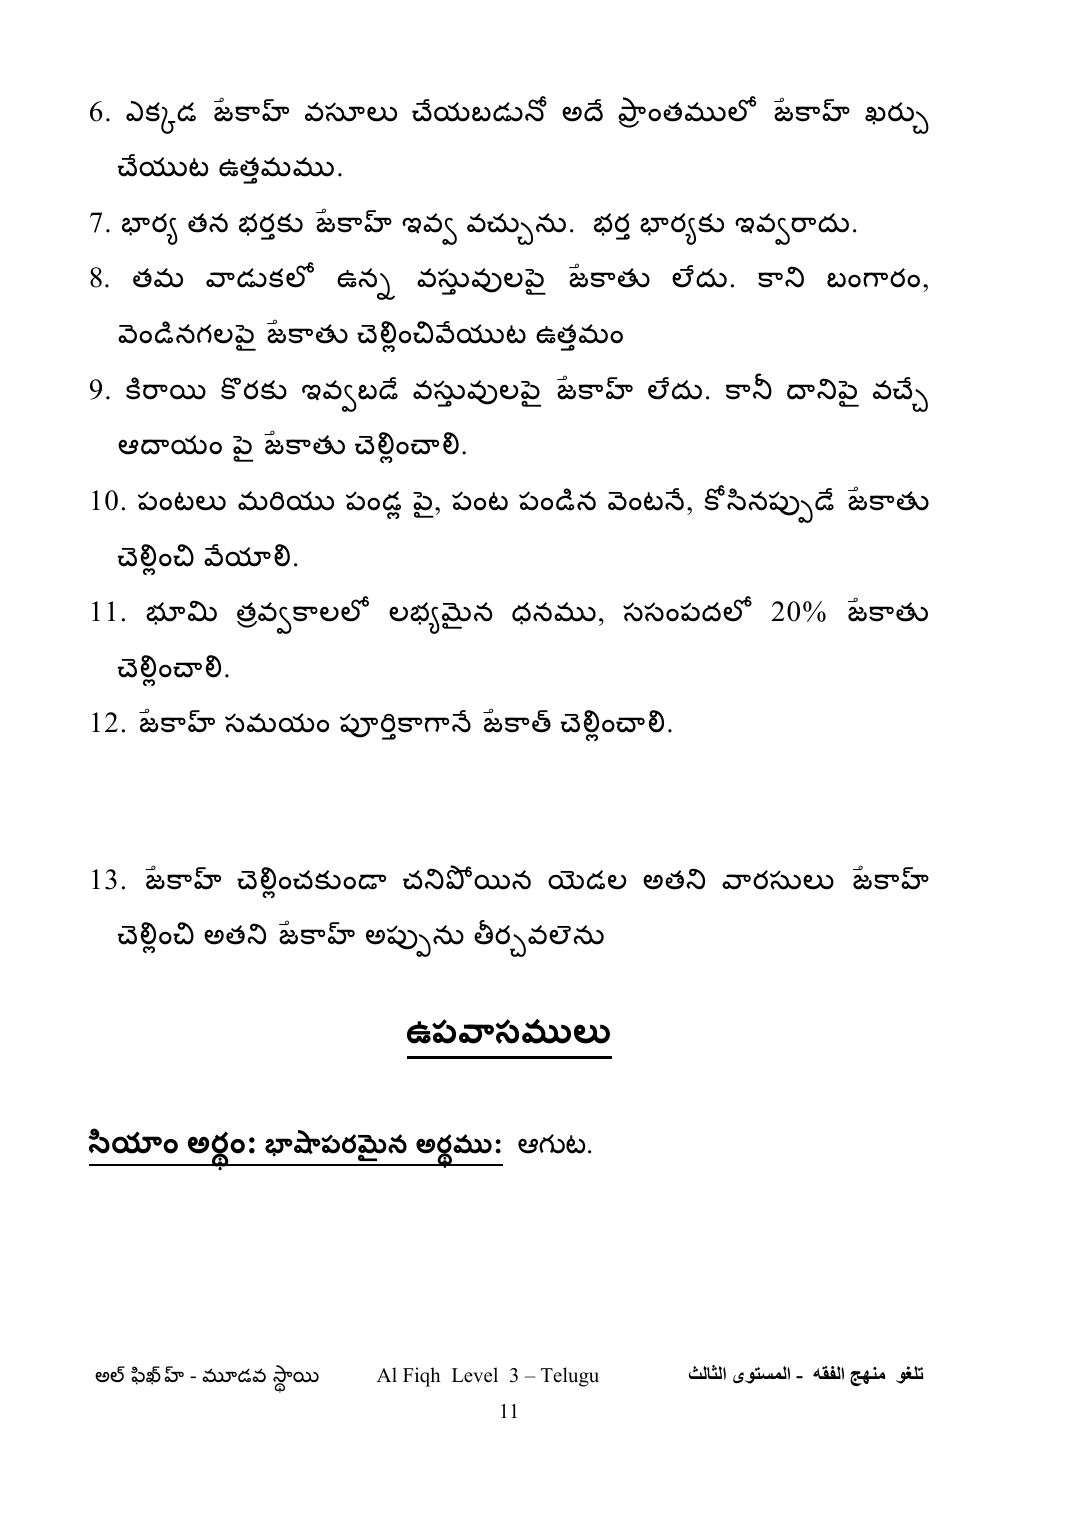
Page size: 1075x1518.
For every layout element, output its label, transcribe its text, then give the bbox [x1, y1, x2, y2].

text 7. భార్య తన భర్తకు Ÿజకాహ్ ఇవ్వ వచ్చును. భర్త భార్యకు ఇవ్వరాదు. [88, 200, 929, 256]
text ఉపవాసములు [88, 1002, 929, 1073]
text 13. Ÿజకాహ్ చెల్లించకుండా చనిపోయిన యెడల అతని వారసులు Ÿజకాహ్ చెల్లించి అతని Ÿజకాహ్ అప్పును తీర్చవలెను [88, 857, 929, 968]
text 8. తమ వాడుకలో ఉన్న వస్తువులపై Ÿజకాతు లేదు. కాని బంగారం, వెండినగలపై Ÿజకాతు చెల్లించివేయుట ఉత్తమం [88, 256, 929, 367]
text సియాం అర్థం: భాషాపరమైన అర్థము: ఆగుట. [88, 1117, 929, 1180]
text 10. పంటలు మరియు పండ్ల పై, పంట పండిన వెంటనే, కోసినప్పుడే Ÿజకాతు చెల్లించి వేయాలి. [88, 478, 929, 590]
text 12. Ÿజకాహ్ సమయం పూర్తికాగానే Ÿజకాత్ చెల్లించాలి. [88, 701, 929, 757]
text 9. కిరాయి కొరకు ఇవ్వబడే వస్తువులపై Ÿజకాహ్ లేదు. కానీ దానిపై వచ్చే ఆదాయం పై Ÿజకాతు చెల్లించాలి. [88, 367, 929, 478]
text 11. భూమి త్రవ్వకాలలో లభ్యమైన ధనము, ససంపదలో 20% Ÿజకాతు చెల్లించాలి. [88, 590, 929, 701]
text 6. ఎక్కడ Ÿజకాహ్ వసూలు చేయబడునో అదే ప్రాంతములో Ÿజకాహ్ ఖర్చు చేయుట ఉత్తమము. [88, 89, 929, 200]
